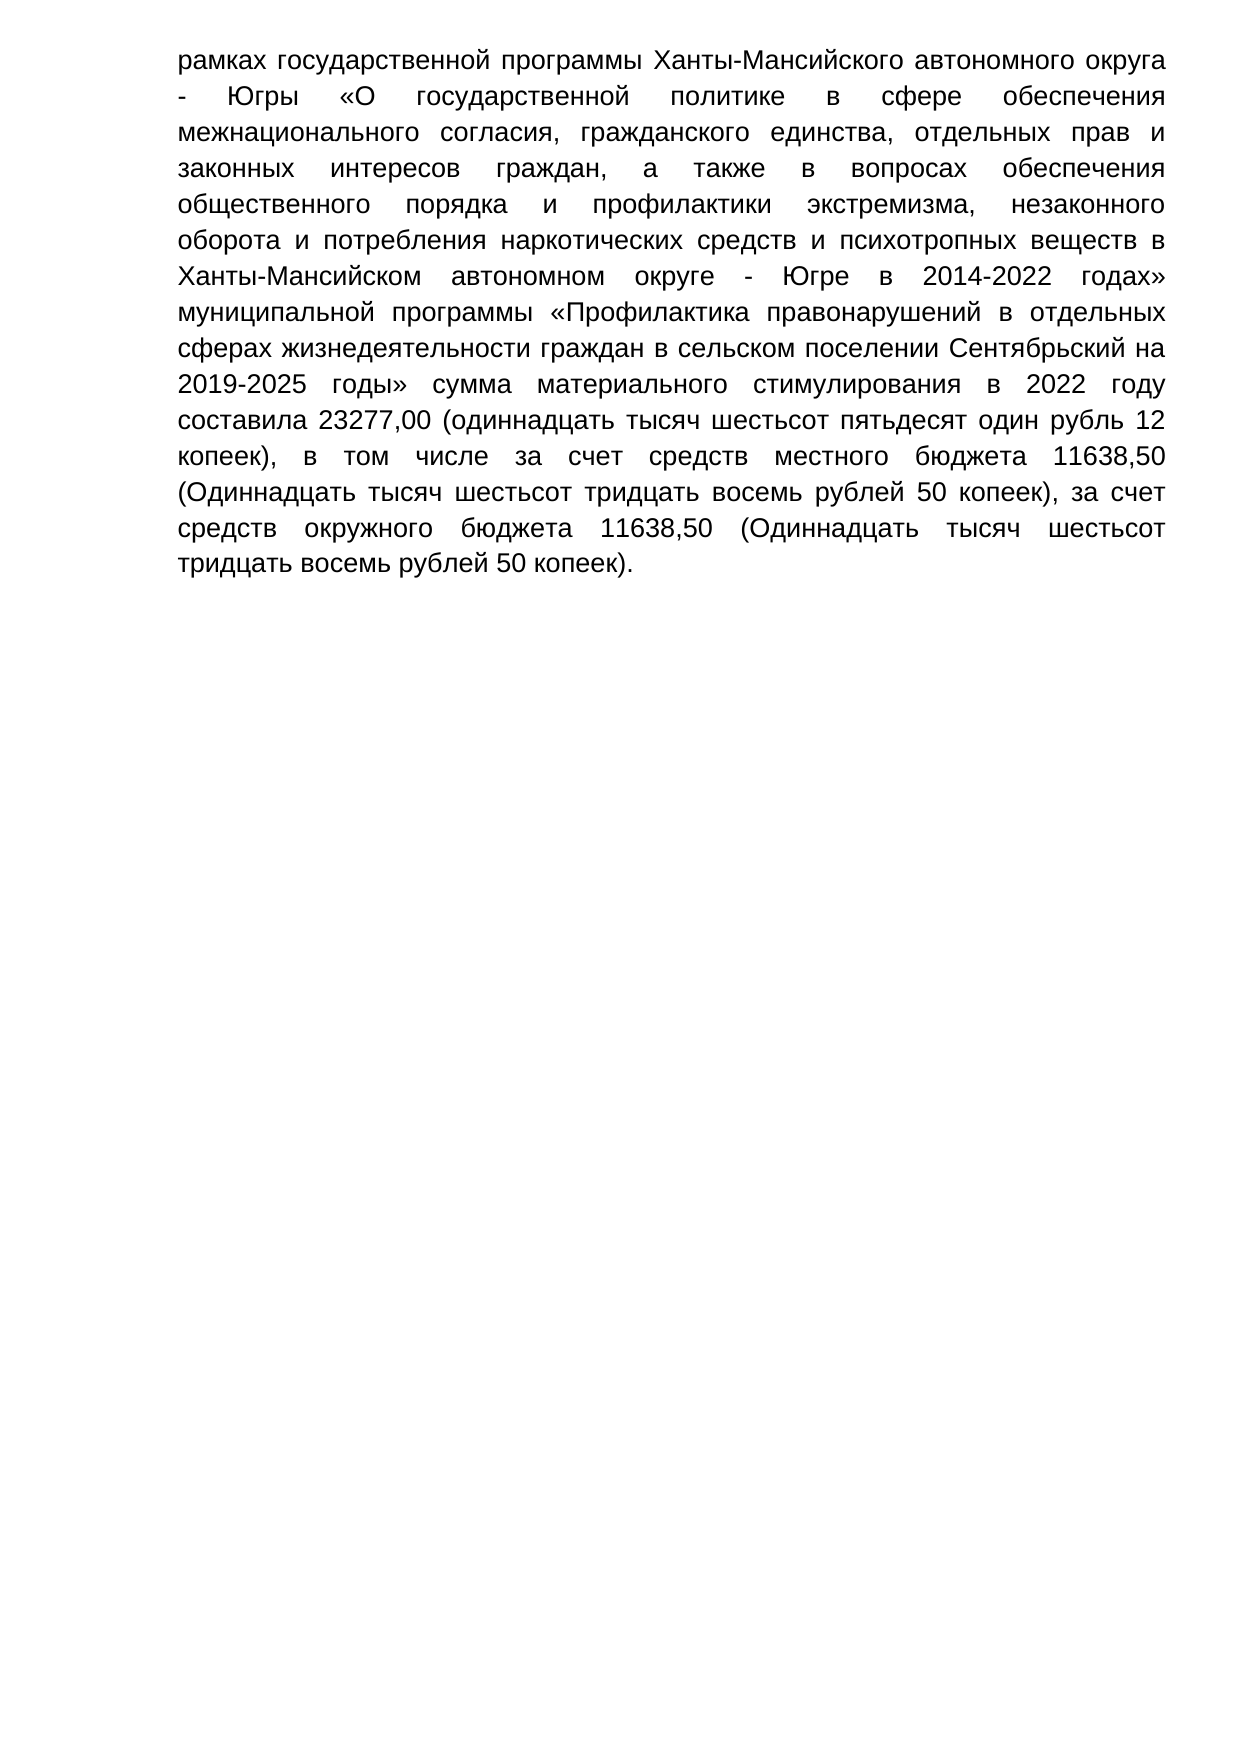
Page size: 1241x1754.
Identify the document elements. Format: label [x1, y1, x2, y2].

text [177, 44, 1167, 579]
